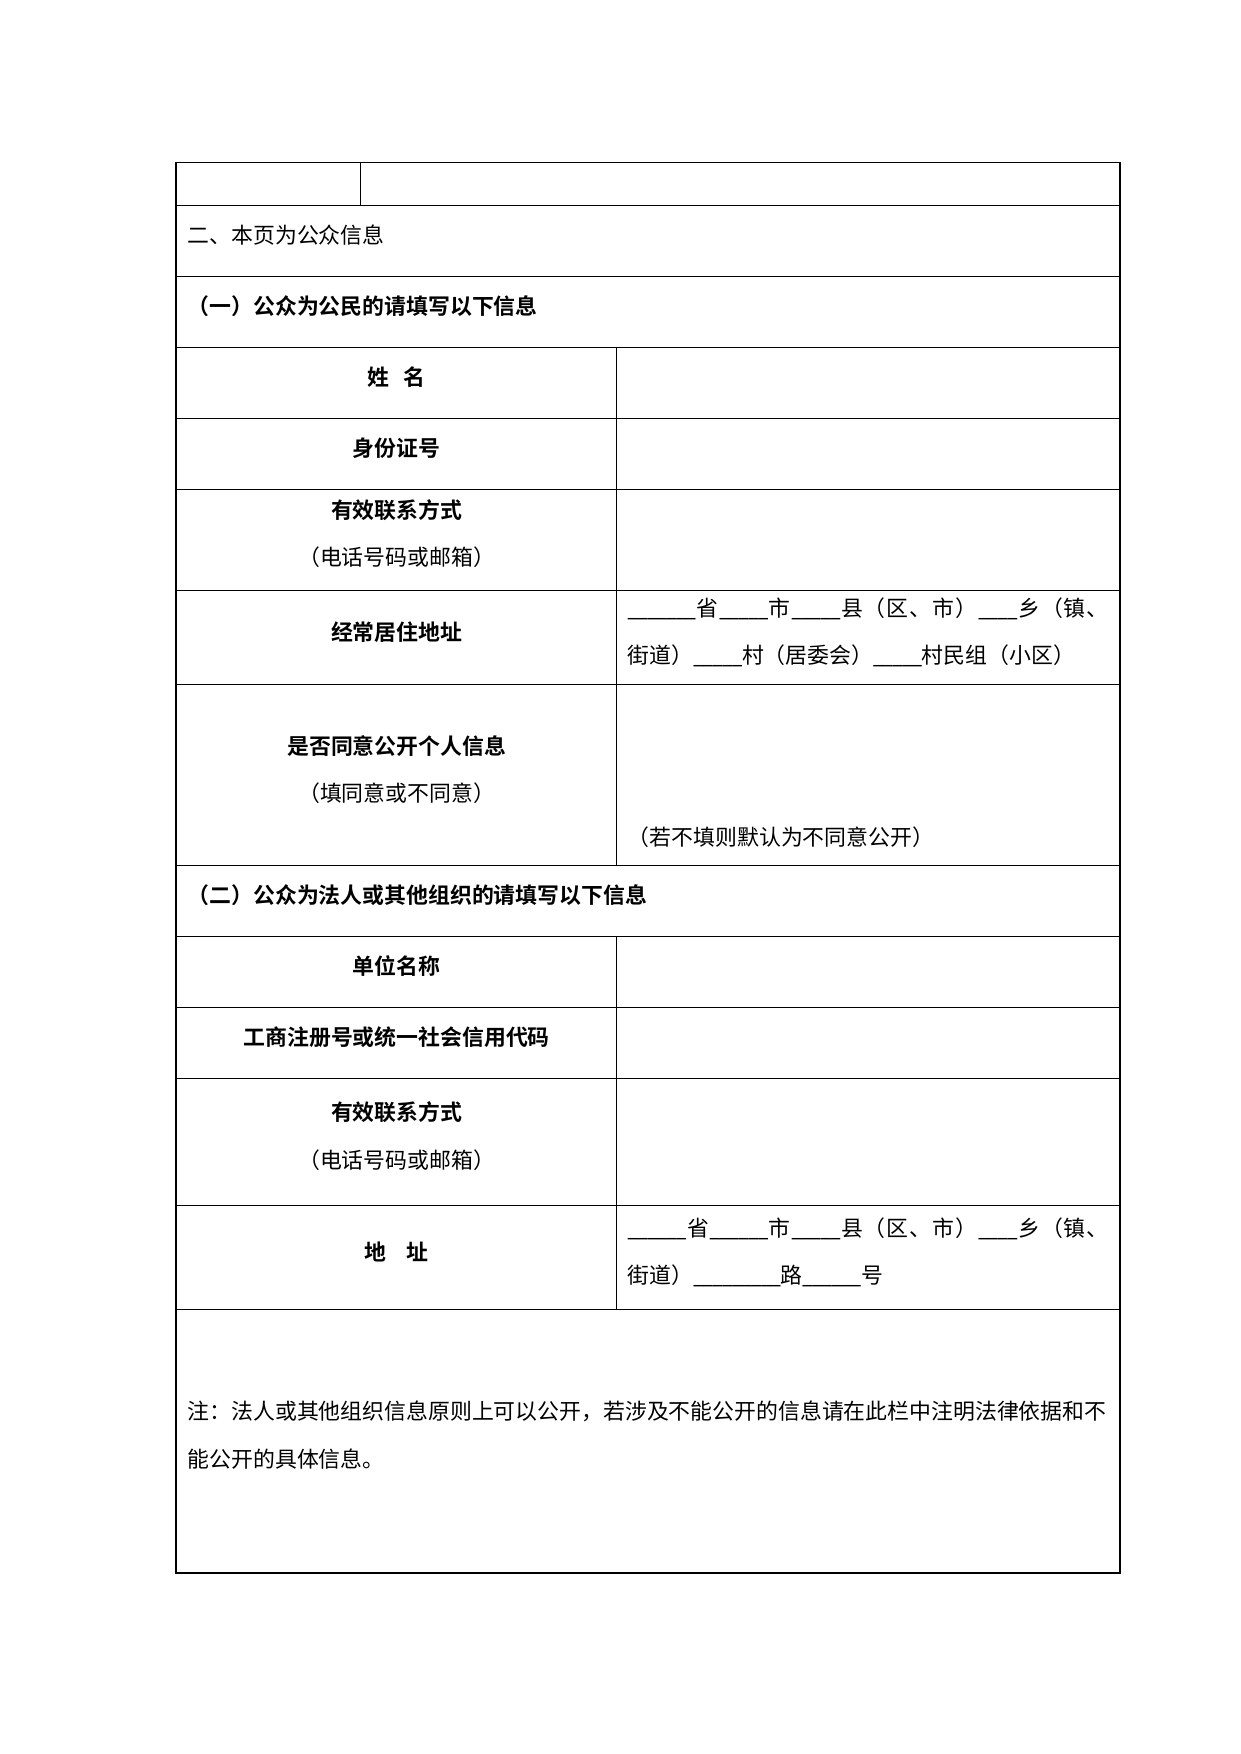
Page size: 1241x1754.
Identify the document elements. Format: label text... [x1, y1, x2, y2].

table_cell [361, 163, 1119, 205]
table_cell 姓 名 [177, 348, 616, 418]
table_cell 二、本页为公众信息 [177, 206, 1119, 276]
table_cell [617, 419, 1119, 489]
table_cell 单位名称 [177, 937, 616, 1007]
table_cell [617, 1008, 1119, 1078]
table_cell 是否同意公开个人信息 （填同意或不同意） [177, 685, 616, 865]
table_cell （一）公众为公民的请填写以下信息 [177, 277, 1119, 347]
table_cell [177, 163, 360, 205]
table_cell [617, 1079, 1119, 1205]
table_cell [617, 490, 1119, 590]
table_cell [617, 348, 1119, 418]
table_cell 有效联系方式 （电话号码或邮箱） [177, 1079, 616, 1205]
table_cell 有效联系方式 （电话号码或邮箱） [177, 490, 616, 590]
table_cell ______省______市_____县（区、市）____乡（镇、街道）_________路______号 [617, 1206, 1119, 1309]
table_cell _______省_____市_____县（区、市）____乡（镇、街道）_____村（居委会）_____村民组（小区） [617, 591, 1119, 684]
table_cell （若不填则默认为不同意公开） [617, 685, 1119, 865]
table_cell 工商注册号或统一社会信用代码 [177, 1008, 616, 1078]
table_cell 身份证号 [177, 419, 616, 489]
table_cell 地 址 [177, 1206, 616, 1309]
table_cell 经常居住地址 [177, 591, 616, 684]
table_cell （二）公众为法人或其他组织的请填写以下信息 [177, 866, 1119, 936]
table_cell 注：法人或其他组织信息原则上可以公开，若涉及不能公开的信息请在此栏中注明法律依据和不能公开的具体信息。 [177, 1310, 1119, 1572]
table_cell [617, 937, 1119, 1007]
